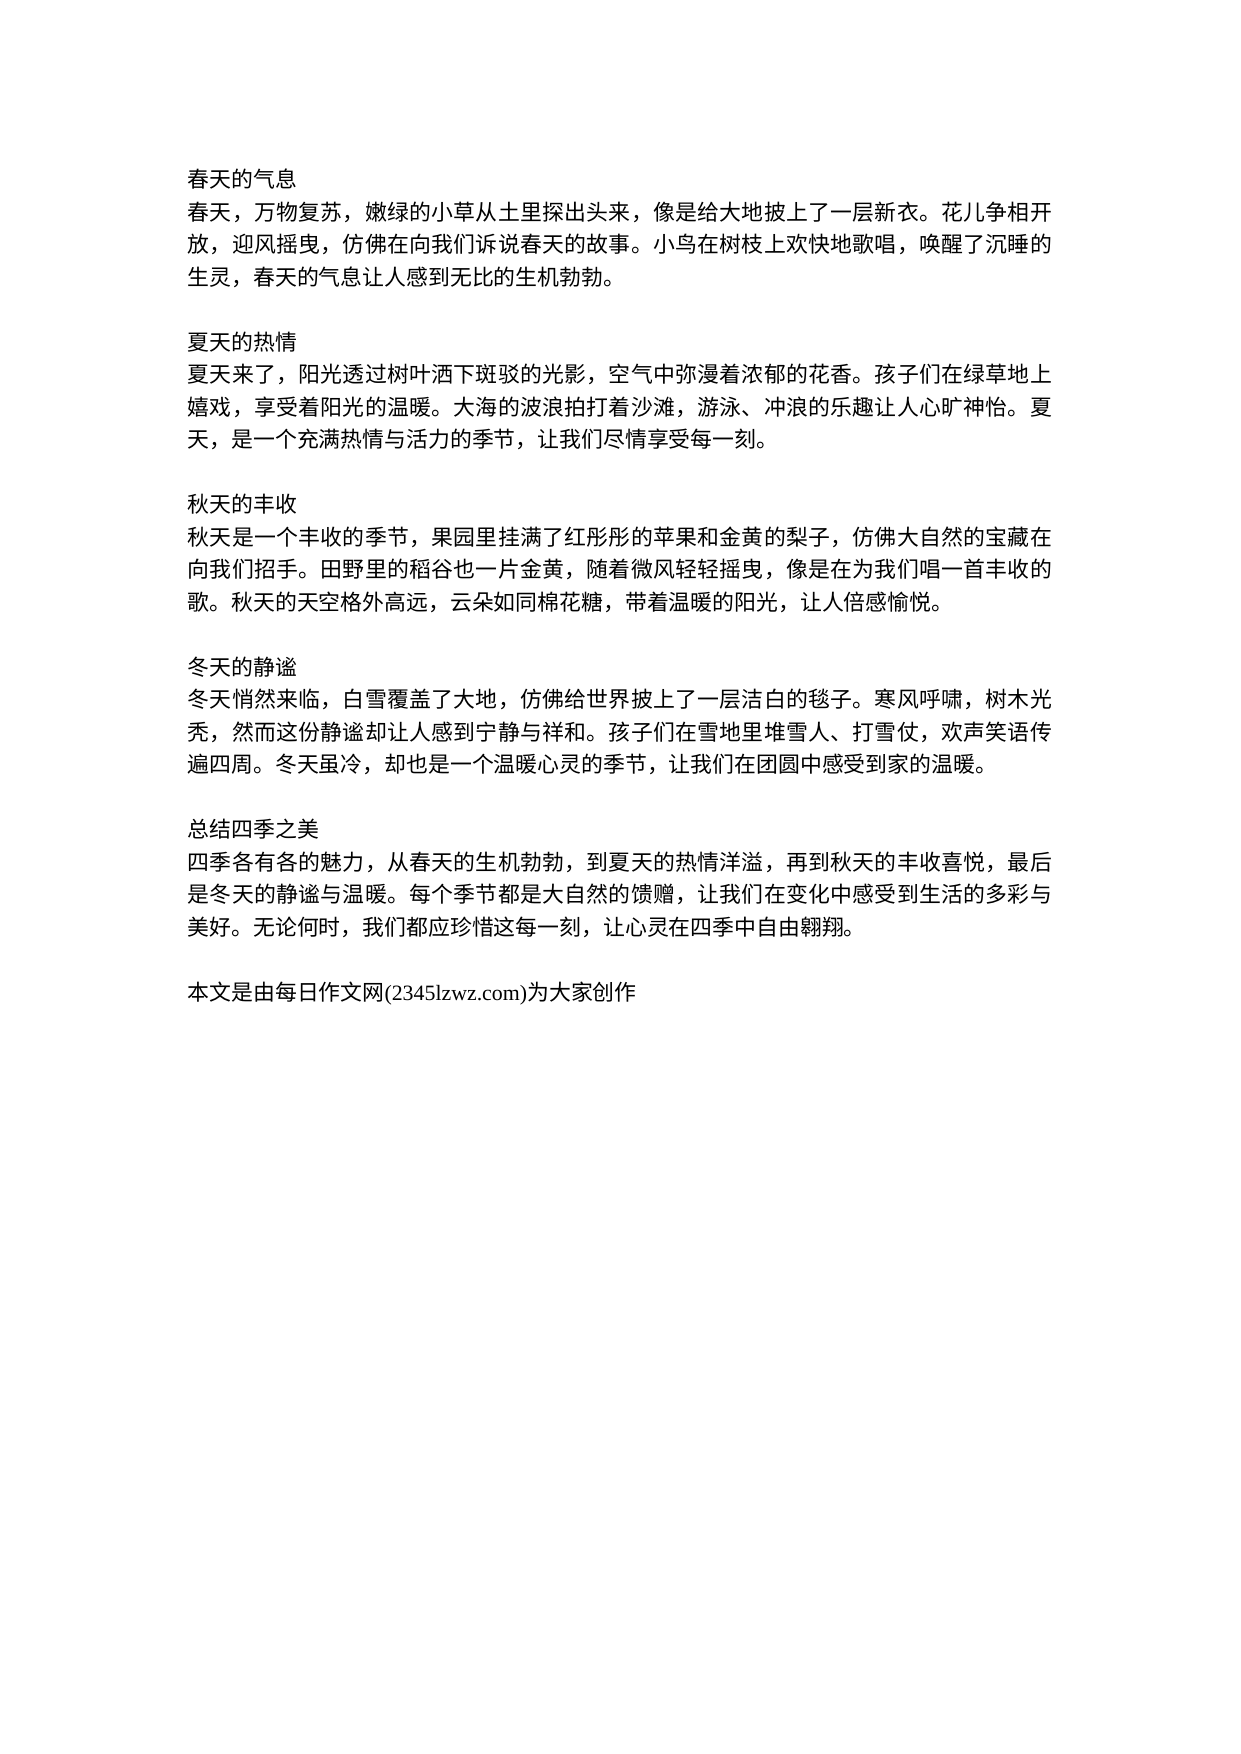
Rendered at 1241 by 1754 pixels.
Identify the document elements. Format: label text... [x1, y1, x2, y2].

text 冬天悄然来临，白雪覆盖了大地，仿佛给世界披上了一层洁白的毯子。寒风呼啸，树木光秃，然而这份静谧却让人感到宁静与祥和。孩子们在雪地里堆雪人、打雪仗，欢声笑语传遍四周。冬天虽冷，却也是一个温暖心灵的季节，让我们在团圆中感受到家的温暖。 [187, 682, 1053, 779]
text 夏天来了，阳光透过树叶洒下斑驳的光影，空气中弥漫着浓郁的花香。孩子们在绿草地上嬉戏，享受着阳光的温暖。大海的波浪拍打着沙滩，游泳、冲浪的乐趣让人心旷神怡。夏天，是一个充满热情与活力的季节，让我们尽情享受每一刻。 [187, 357, 1053, 454]
text 本文是由每日作文网(2345lzwz.com)为大家创作 [187, 974, 1053, 1007]
text 秋天是一个丰收的季节，果园里挂满了红彤彤的苹果和金黄的梨子，仿佛大自然的宝藏在向我们招手。田野里的稻谷也一片金黄，随着微风轻轻摇曳，像是在为我们唱一首丰收的歌。秋天的天空格外高远，云朵如同棉花糖，带着温暖的阳光，让人倍感愉悦。 [187, 519, 1053, 617]
text 夏天的热情 [187, 324, 1053, 357]
text 总结四季之美 [187, 812, 1053, 844]
text 春天，万物复苏，嫩绿的小草从土里探出头来，像是给大地披上了一层新衣。花儿争相开放，迎风摇曳，仿佛在向我们诉说春天的故事。小鸟在树枝上欢快地歌唱，唤醒了沉睡的生灵，春天的气息让人感到无比的生机勃勃。 [187, 194, 1053, 292]
text 秋天的丰收 [187, 487, 1053, 519]
text 冬天的静谧 [187, 649, 1053, 682]
text 春天的气息 [187, 162, 1053, 194]
text 四季各有各的魅力，从春天的生机勃勃，到夏天的热情洋溢，再到秋天的丰收喜悦，最后是冬天的静谧与温暖。每个季节都是大自然的馈赠，让我们在变化中感受到生活的多彩与美好。无论何时，我们都应珍惜这每一刻，让心灵在四季中自由翱翔。 [187, 844, 1053, 942]
